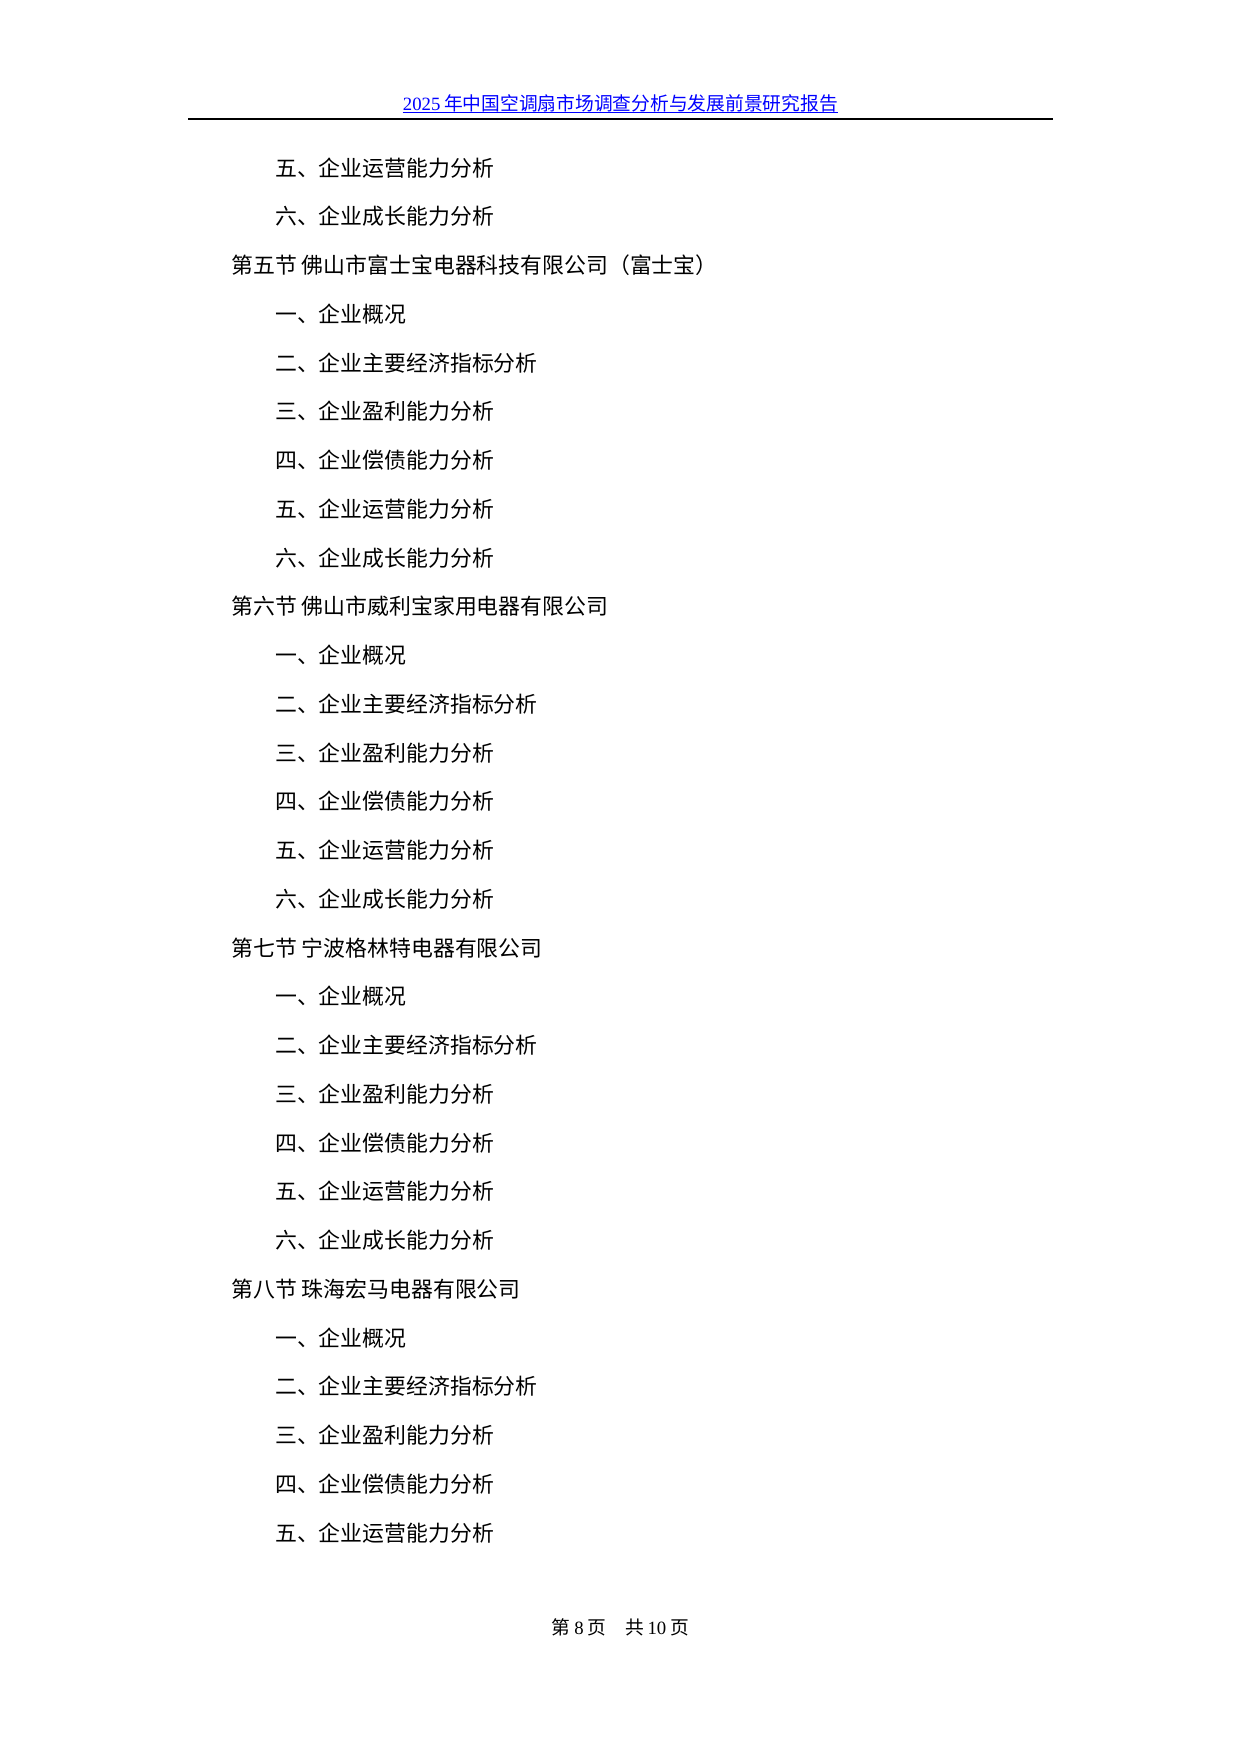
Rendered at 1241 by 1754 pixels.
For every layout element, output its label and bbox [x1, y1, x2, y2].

text [187, 150, 1053, 1548]
